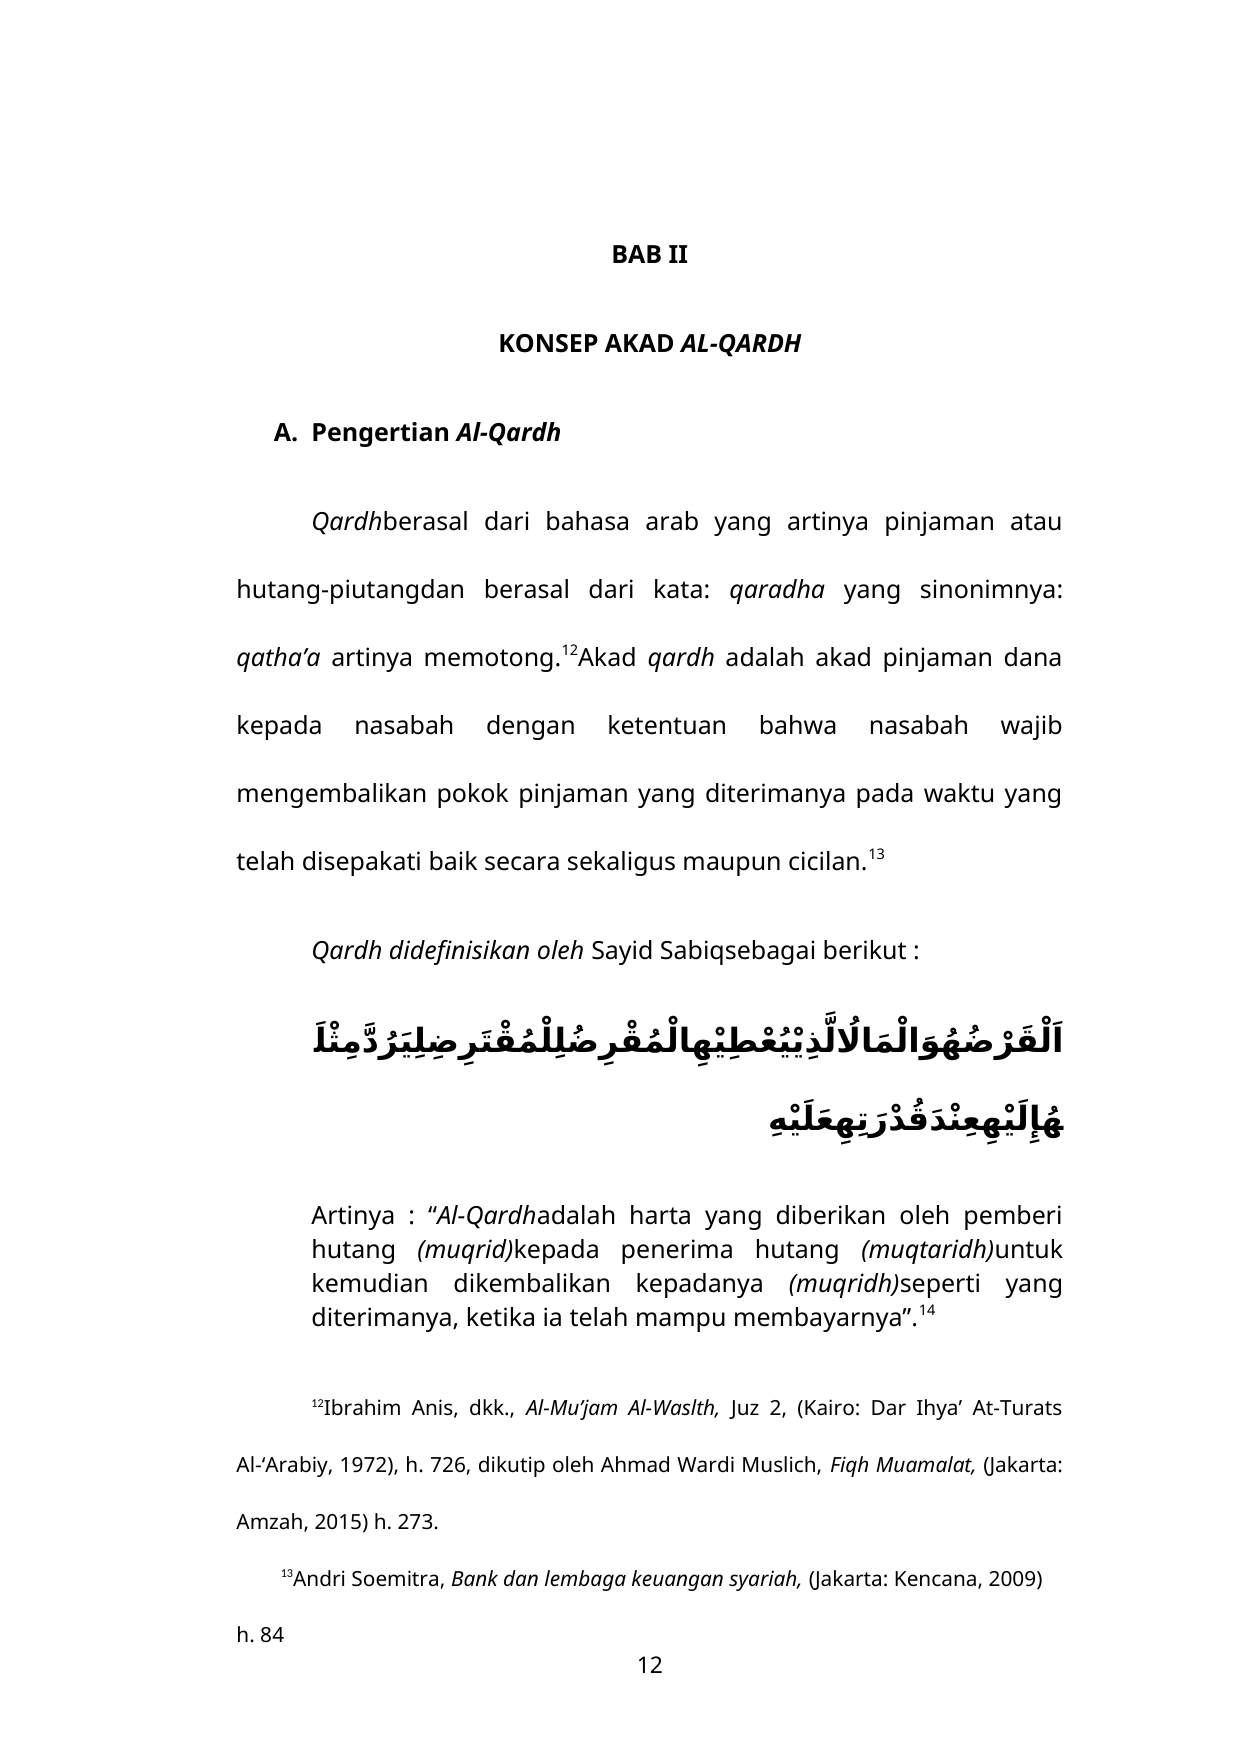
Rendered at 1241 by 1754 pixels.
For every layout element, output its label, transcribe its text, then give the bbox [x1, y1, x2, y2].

text BAB II [236, 236, 1063, 270]
text اَلْقَرْضُهُوَالْمَالُالَّذِيْيُعْطِيْهِالْمُقْرِضُلِلْمُقْتَرِضِلِيَرُدَّمِثْلَهُإِلَيْهِعِنْدَقُدْرَتِهِعَلَيْهِ [236, 1022, 1063, 1138]
list Pengertian Al-Qardh [274, 414, 1063, 448]
text Qardhberasal dari bahasa arab yang artinya pinjaman atau hutang-piutangdan berasal dari kata: qaradha yang sinonimnya: qatha’a artinya memotong.Akad qardh adalah akad pinjaman dana kepada nasabah dengan ketentuan bahwa nasabah wajib mengembalikan pokok pinjaman yang diterimanya pada waktu yang telah disepakati baik secara sekaligus maupun cicilan. [236, 503, 1063, 878]
text Artinya : “Al-Qardhadalah harta yang diberikan oleh pemberi hutang (muqrid)kepada penerima hutang (muqtaridh)untuk kemudian dikembalikan kepadanya (muqridh)seperti yang diterimanya, ketika ia telah mampu membayarnya”. [311, 1198, 1063, 1334]
text Qardh didefinisikan oleh Sayid Sabiqsebagai berikut : [236, 933, 1063, 967]
text KONSEP AKAD AL-QARDH [236, 325, 1063, 359]
